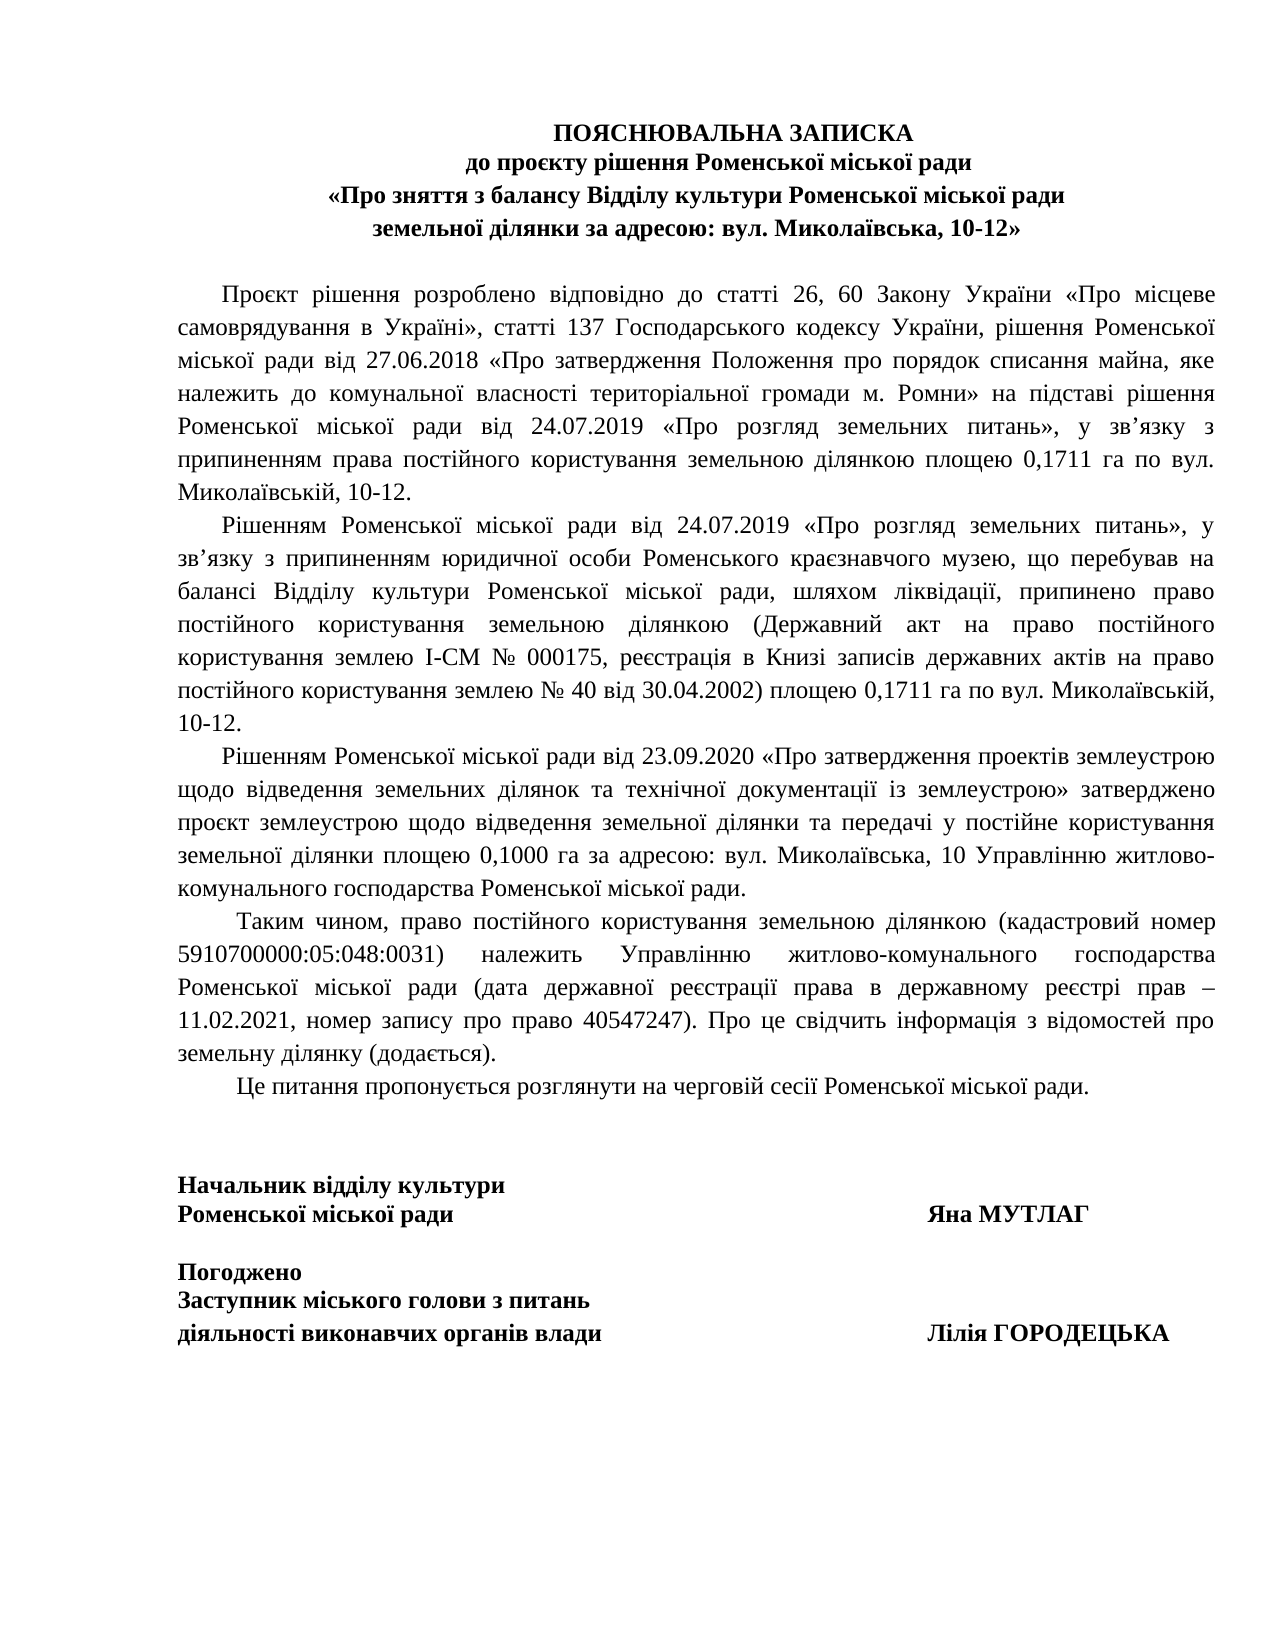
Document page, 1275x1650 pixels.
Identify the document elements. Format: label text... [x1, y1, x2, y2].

text ПОЯСНЮВАЛЬНА ЗАПИСКА [177, 118, 1216, 147]
text «Про зняття з балансу Відділу культури Роменської міської ради [177, 180, 1216, 209]
text Рішенням Роменської міської ради від 23.09.2020 «Про затвердження проектів землеустрою щодо відведення земельних ділянок та технічної документації із землеустрою» затверджено проєкт землеустрою щодо відведення земельної ділянки та передачі у постійне користування земельної ділянки площею 0,1000 га за адресою: вул. Миколаївська, 10 Управлінню житлово-комунального господарства Роменської міської ради. [177, 741, 1216, 902]
text Рішенням Роменської міської ради від 24.07.2019 «Про розгляд земельних питань», у зв’язку з припиненням юридичної особи Роменського краєзнавчого музею, що перебував на балансі Відділу культури Роменської міської ради, шляхом ліквідації, припинено право постійного користування земельною ділянкою (Державний акт на право постійного користування землею І-СМ № 000175, реєстрація в Книзі записів державних актів на право постійного користування землею № 40 від 30.04.2002) площею 0,1711 га по вул. Миколаївській, 10-12. [177, 510, 1216, 737]
text Проєкт рішення розроблено відповідно до статті 26, 60 Закону України «Про місцеве самоврядування в Україні», статті 137 Господарського кодексу України, рішення Роменської міської ради від 27.06.2018 «Про затвердження Положення про порядок списання майна, яке належить до комунальної власності територіальної громади м. Ромни» на підставі рішення Роменської міської ради від 24.07.2019 «Про розгляд земельних питань», у зв’язку з припиненням права постійного користування земельною ділянкою площею 0,1711 га по вул. Миколаївській, 10-12. [177, 279, 1216, 506]
text Це питання пропонується розглянути на черговій сесії Роменської міської ради. [177, 1071, 1216, 1100]
text до проєкту рішення Роменської міської ради [177, 147, 1216, 176]
text діяльності виконавчих органів влади Лілія ГОРОДЕЦЬКА [177, 1318, 1216, 1347]
text Начальник відділу культури [177, 1171, 1216, 1199]
text Таким чином, право постійного користування земельною ділянкою (кадастровий номер 5910700000:05:048:0031) належить Управлінню житлово-комунального господарства Роменської міської ради (дата державної реєстрації права в державному реєстрі прав – 11.02.2021, номер запису про право 40547247). Про це свідчить інформація з відомостей про земельну ділянку (додається). [177, 906, 1216, 1067]
text Заступник міського голови з питань [177, 1286, 1216, 1314]
text земельної ділянки за адресою: вул. Миколаївська, 10-12» [177, 213, 1216, 242]
text Погоджено [177, 1257, 1216, 1286]
text Роменської міської ради Яна МУТЛАГ [177, 1199, 1216, 1228]
